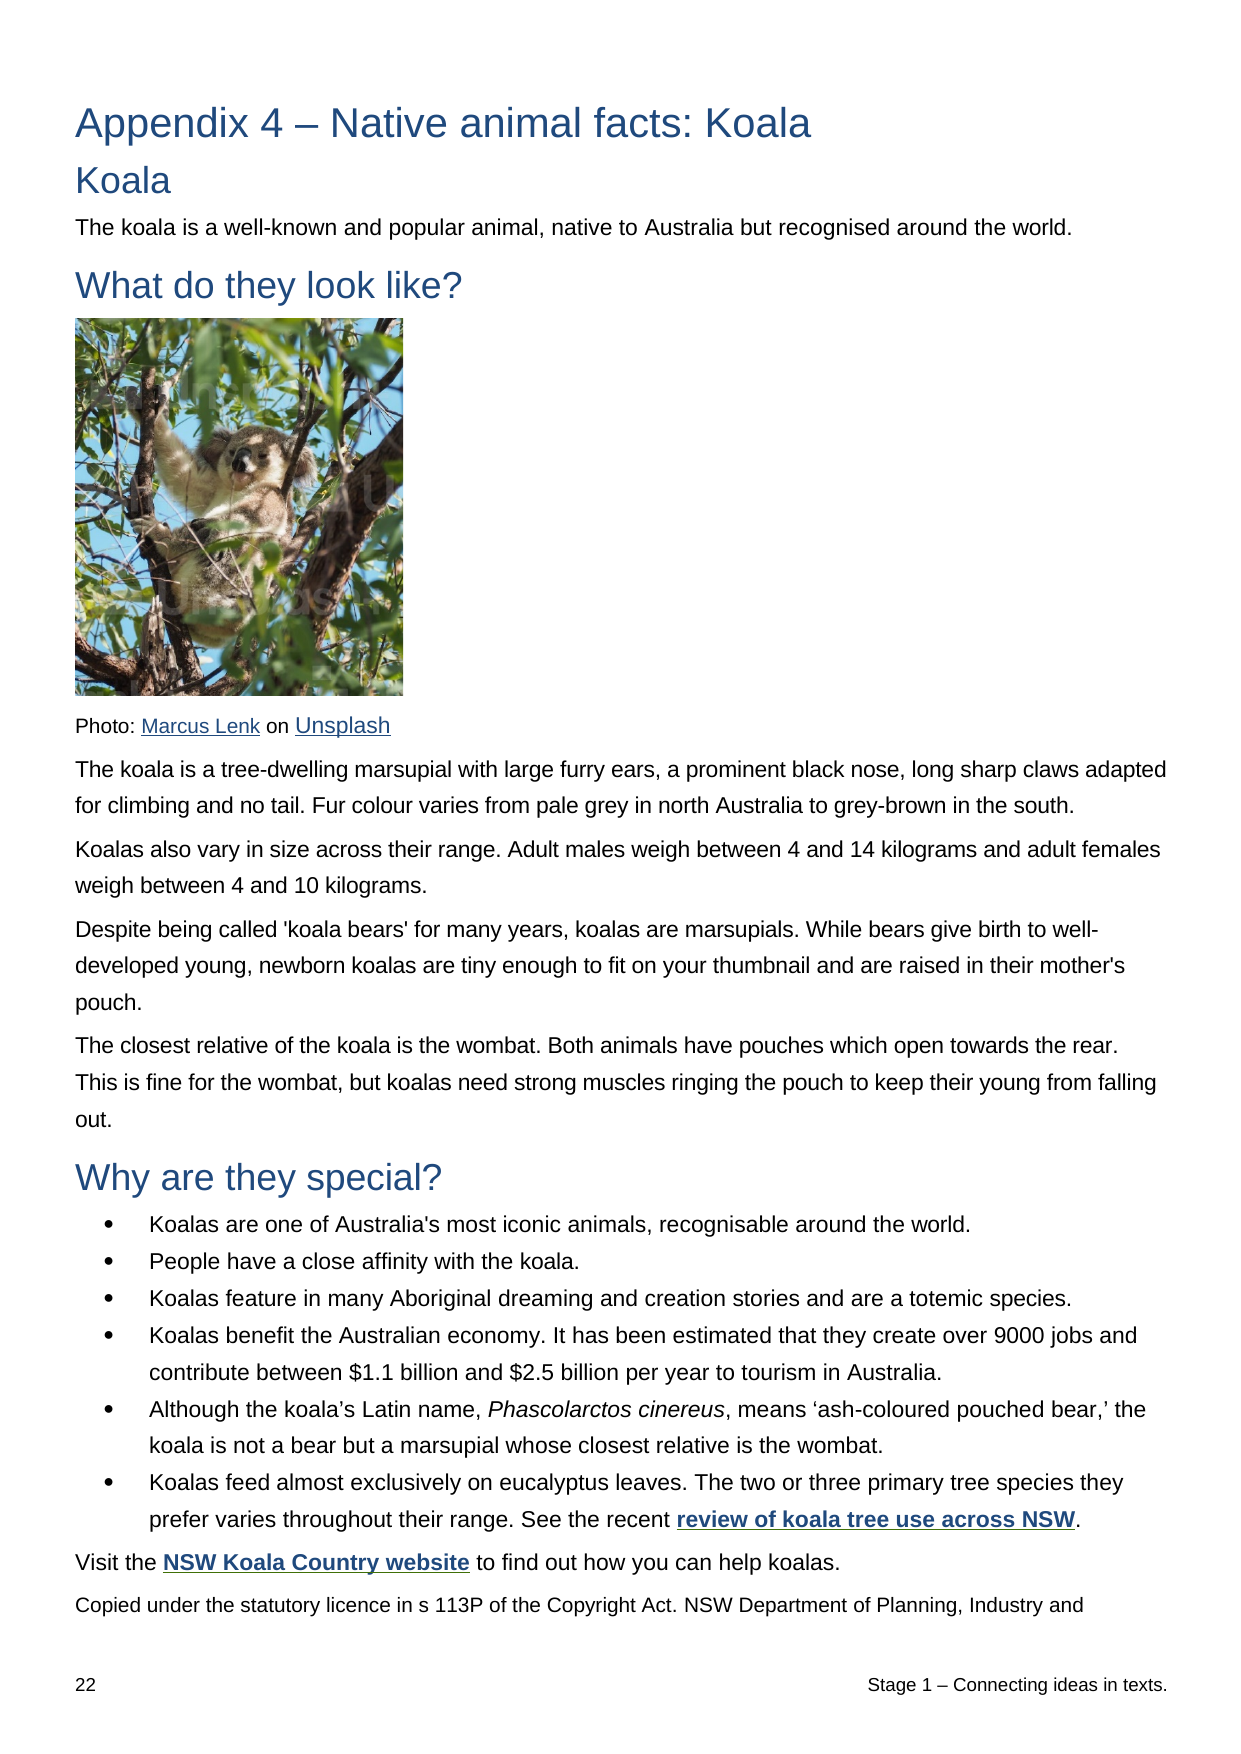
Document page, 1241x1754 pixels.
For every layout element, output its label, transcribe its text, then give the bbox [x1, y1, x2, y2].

list Although the koala’s Latin name, Phascolarctos cinereus, means ‘ash-coloured pouched bear,’ the koala is not a bear but a marsupial whose closest relative is the wombat. [104, 1396, 1165, 1459]
subtitle Koala [75, 158, 1165, 201]
text Photo: Marcus Lenk on Unsplash [75, 712, 1167, 739]
text The koala is a tree-dwelling marsupial with large furry ears, a prominent black nose, long sharp claws adapted for climbing and no tail. Fur colour varies from pale grey in north Australia to grey-brown in the south. [75, 756, 1167, 819]
text The closest relative of the koala is the wombat. Both animals have pouches which open towards the rear. This is fine for the wombat, but koalas need strong muscles ringing the pouch to keep their young from falling out. [75, 1032, 1167, 1133]
picture [75, 318, 404, 696]
list Koalas feature in many Aboriginal dreaming and creation stories and are a totemic species. [104, 1285, 1165, 1311]
text Visit the NSW Koala Country website to find out how you can help koalas. [75, 1549, 1167, 1576]
list Koalas are one of Australia's most iconic animals, recognisable around the world. [104, 1211, 1165, 1238]
list Koalas benefit the Australian economy. It has been estimated that they create over 9000 jobs and contribute between $1.1 billion and $2.5 billion per year to tourism in Australia. [104, 1322, 1165, 1385]
text The koala is a well-known and popular animal, native to Australia but recognised around the world. [75, 214, 1167, 240]
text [75, 1592, 1167, 1616]
subtitle What do they look like? [75, 263, 1165, 306]
subtitle Why are they special? [75, 1156, 1165, 1199]
list Koalas feed almost exclusively on eucalyptus leaves. The two or three primary tree species they prefer varies throughout their range. See the recent review of koala tree use across NSW. [104, 1469, 1165, 1533]
text Koalas also vary in size across their range. Adult males weigh between 4 and 14 kilograms and adult females weigh between 4 and 10 kilograms. [75, 836, 1167, 899]
subtitle Appendix 4 – Native animal facts: Koala [75, 98, 1165, 146]
text Despite being called 'koala bears' for many years, koalas are marsupials. While bears give birth to well- developed young, newborn koalas are tiny enough to fit on your thumbnail and are raised in their mother's pouch. [75, 916, 1167, 1016]
list People have a close affinity with the koala. [104, 1248, 1165, 1274]
